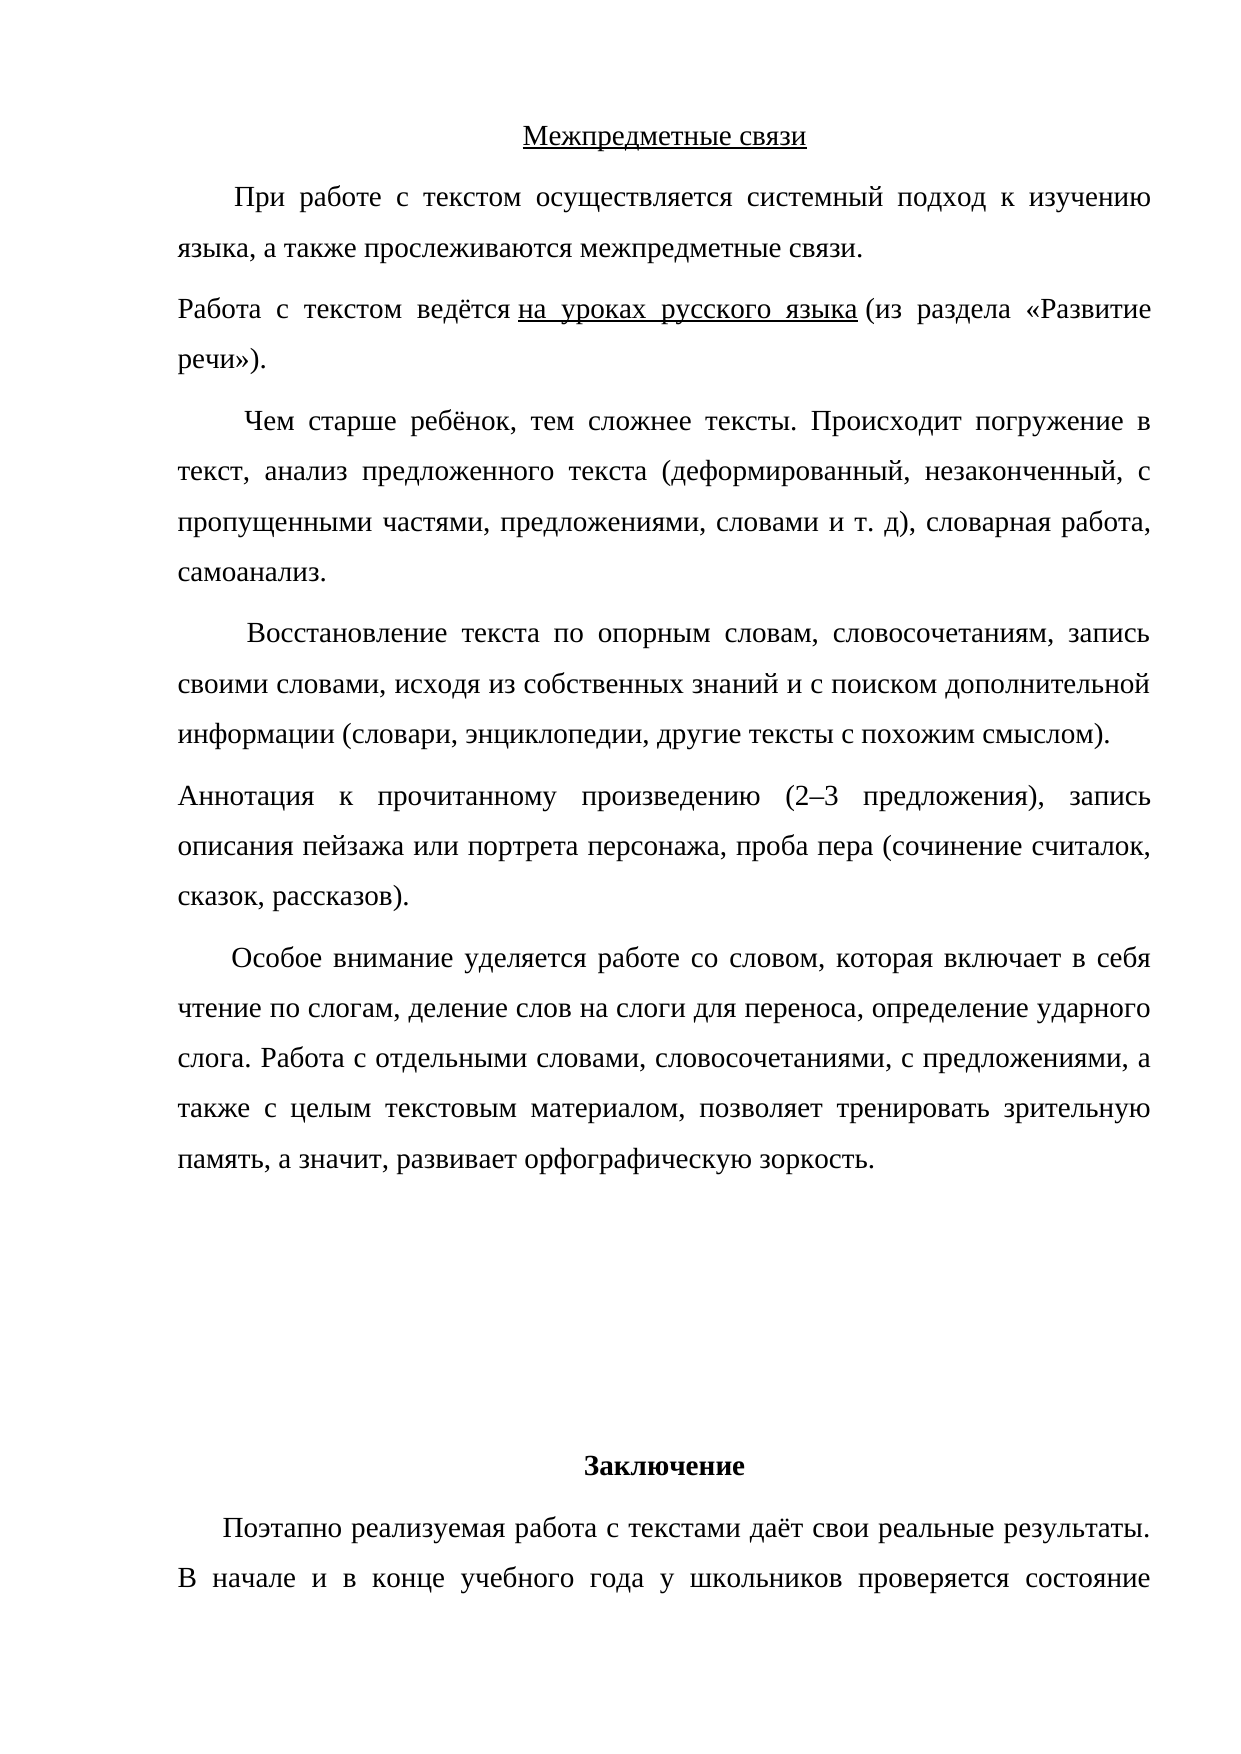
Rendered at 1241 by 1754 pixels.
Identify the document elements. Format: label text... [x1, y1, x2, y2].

text Межпредметные связи [177, 118, 1152, 152]
text Чем старше ребёнок, тем сложнее тексты. Происходит погружение в текст, анализ предложенного текста (деформированный, незаконченный, с пропущенными частями, предложениями, словами и т. д), словарная работа, самоанализ. [177, 403, 1152, 588]
text При работе с текстом осуществляется системный подход к изучению языка, а также прослеживаются межпредметные связи. [177, 179, 1152, 263]
text Особое внимание уделяется работе со словом, которая включает в себя чтение по слогам, деление слов на слоги для переноса, определение ударного слога. Работа с отдельными словами, словосочетаниями, с предложениями, а также с целым текстовым материалом, позволяет тренировать зрительную память, а значит, развивает орфографическую зоркость. [177, 940, 1152, 1174]
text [177, 1510, 1152, 1593]
text Работа с текстом ведётся на уроках русского языка (из раздела «Развитие речи»). [177, 291, 1152, 375]
text Восстановление текста по опорным словам, словосочетаниям, запись своими словами, исходя из собственных знаний и с поиском дополнительной информации (словари, энциклопедии, другие тексты с похожим смыслом). [177, 616, 1152, 750]
text Заключение [177, 1448, 1152, 1482]
text Аннотация к прочитанному произведению (2–3 предложения), запись описания пейзажа или портрета персонажа, проба пера (сочинение считалок, сказок, рассказов). [177, 778, 1152, 912]
